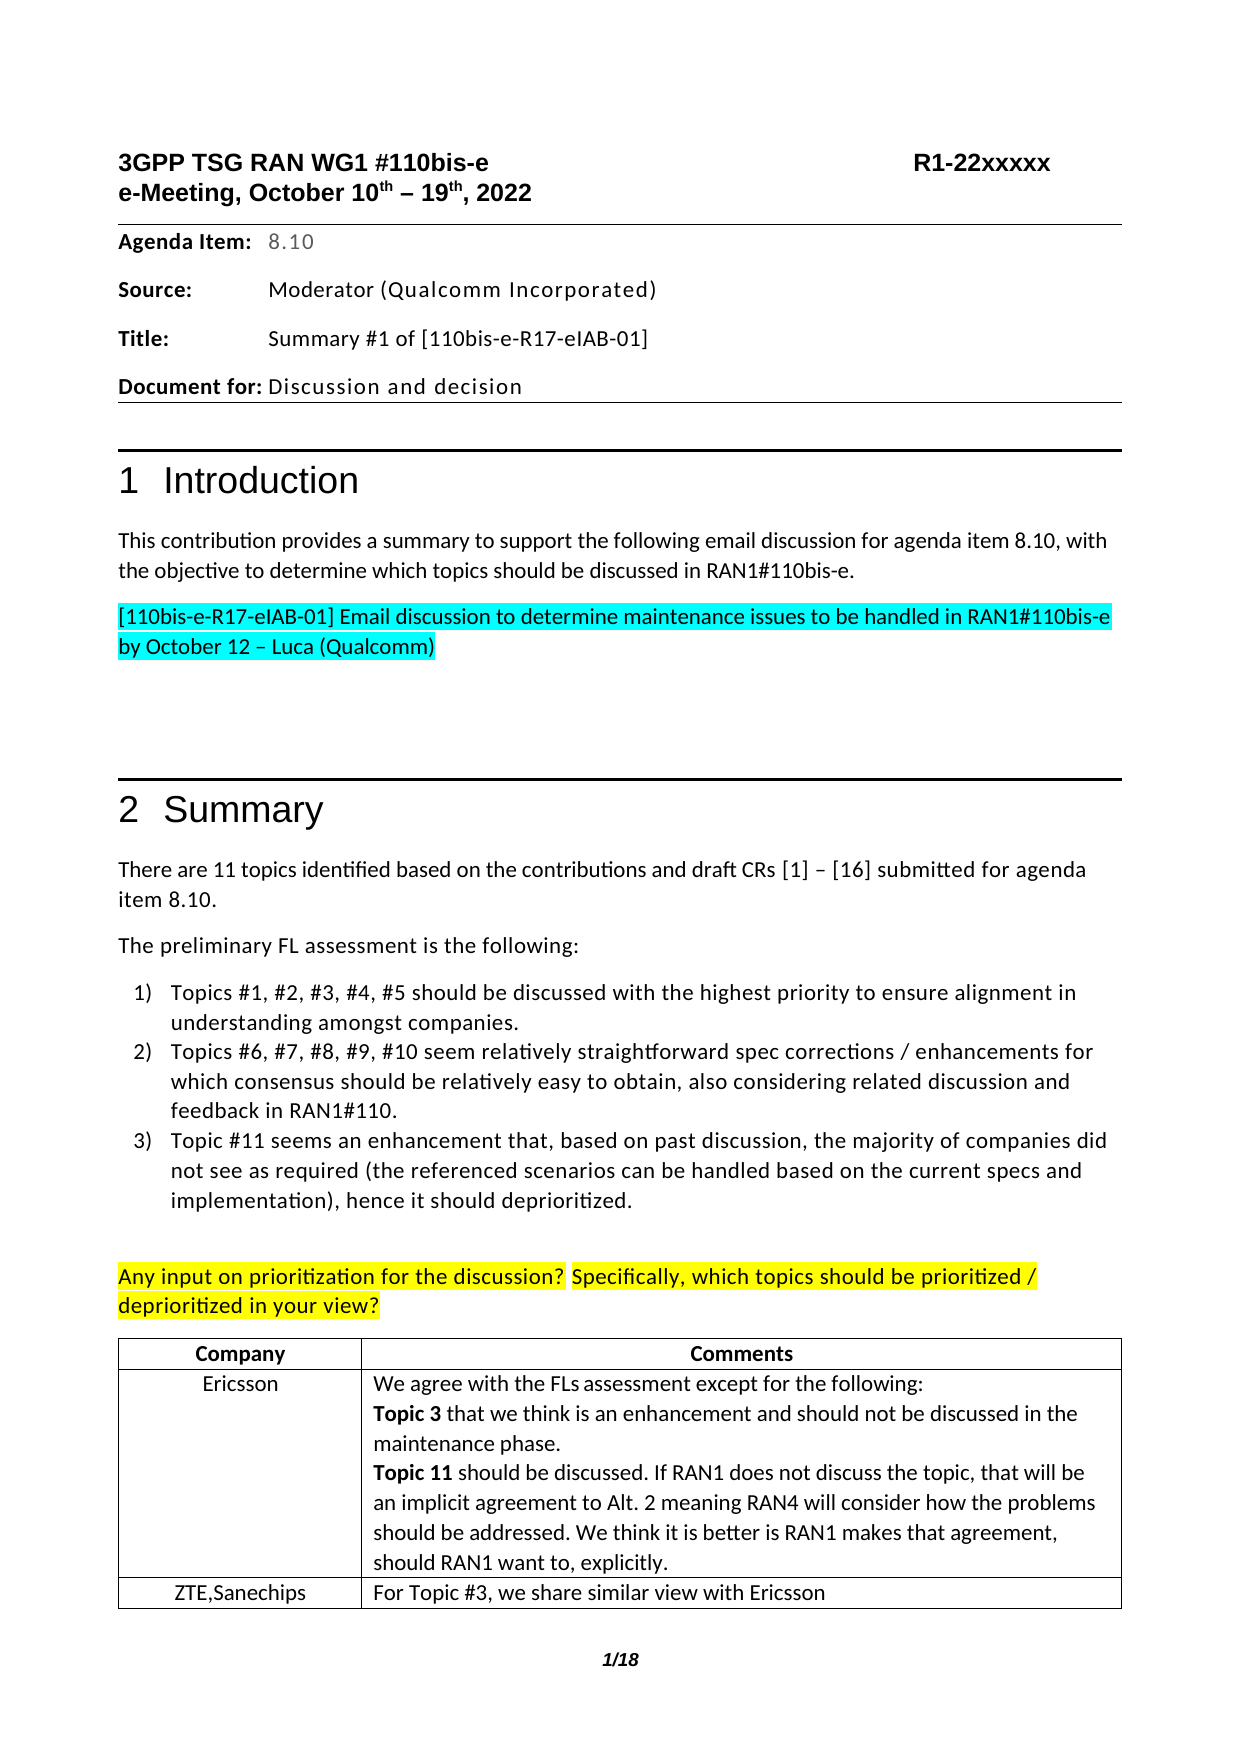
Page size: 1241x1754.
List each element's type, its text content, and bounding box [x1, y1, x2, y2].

text Any input on prioritization for the discussion? Specifically, which topics should be prioritized / deprioritized in your view? [118, 1262, 1122, 1319]
table_cell Ericsson [119, 1370, 361, 1577]
text Agenda Item: 8.10 [118, 225, 1122, 255]
list Topics #6, #7, #8, #9, #10 seem relatively straightforward spec corrections / enhancements for which consensus should be relatively easy to obtain, also considering related discussion and feedback in RAN1#110. [133, 1037, 1122, 1125]
table_cell We agree with the FLs assessment except for the following: Topic 3 that we think is an enhancement and should not be discussed in the maintenance phase. Topic 11 should be discussed. If RAN1 does not discuss the topic, that will be an implicit agreement to Alt. 2 meaning RAN4 will consider how the problems should be addressed. We think it is better is RAN1 makes that agreement, should RAN1 want to, explicitly. [362, 1370, 1121, 1577]
text This contribution provides a summary to support the following email discussion for agenda item 8.10, with the objective to determine which topics should be discussed in RAN1#110bis-e. [118, 526, 1122, 584]
table_header Company [119, 1339, 361, 1368]
list Topics #1, #2, #3, #4, #5 should be discussed with the highest priority to ensure alignment in understanding amongst companies. [133, 978, 1122, 1036]
table_cell ZTE,Sanechips [119, 1578, 361, 1608]
subtitle Summary [118, 781, 1122, 830]
list Topic #11 seems an enhancement that, based on past discussion, the majority of companies did not see as required (the referenced scenarios can be handled based on the current specs and implementation), hence it should deprioritized. [133, 1126, 1122, 1214]
text Title: Summary #1 of [110bis-e-R17-eIAB-01] [118, 321, 1122, 352]
text Source: Moderator (Qualcomm Incorporated) [118, 272, 1122, 303]
table_header Comments [362, 1339, 1121, 1368]
text [110bis-e-R17-eIAB-01] Email discussion to determine maintenance issues to be handled in RAN1#110bis-e by October 12 – Luca (Qualcomm) [118, 602, 1122, 660]
text The preliminary FL assessment is the following: [118, 932, 1122, 959]
text Document for: Discussion and decision [118, 369, 1122, 402]
text There are 11 topics identified based on the contributions and draft CRs [1] – [16] submitted for agenda item 8.10. [118, 856, 1122, 913]
subtitle Introduction [118, 452, 1122, 501]
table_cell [362, 1578, 1121, 1608]
text e-Meeting, October 10th – 19th, 2022 [118, 178, 1122, 207]
text 3GPP TSG RAN WG1 #110bis-e R1-22xxxxx [118, 148, 1122, 176]
